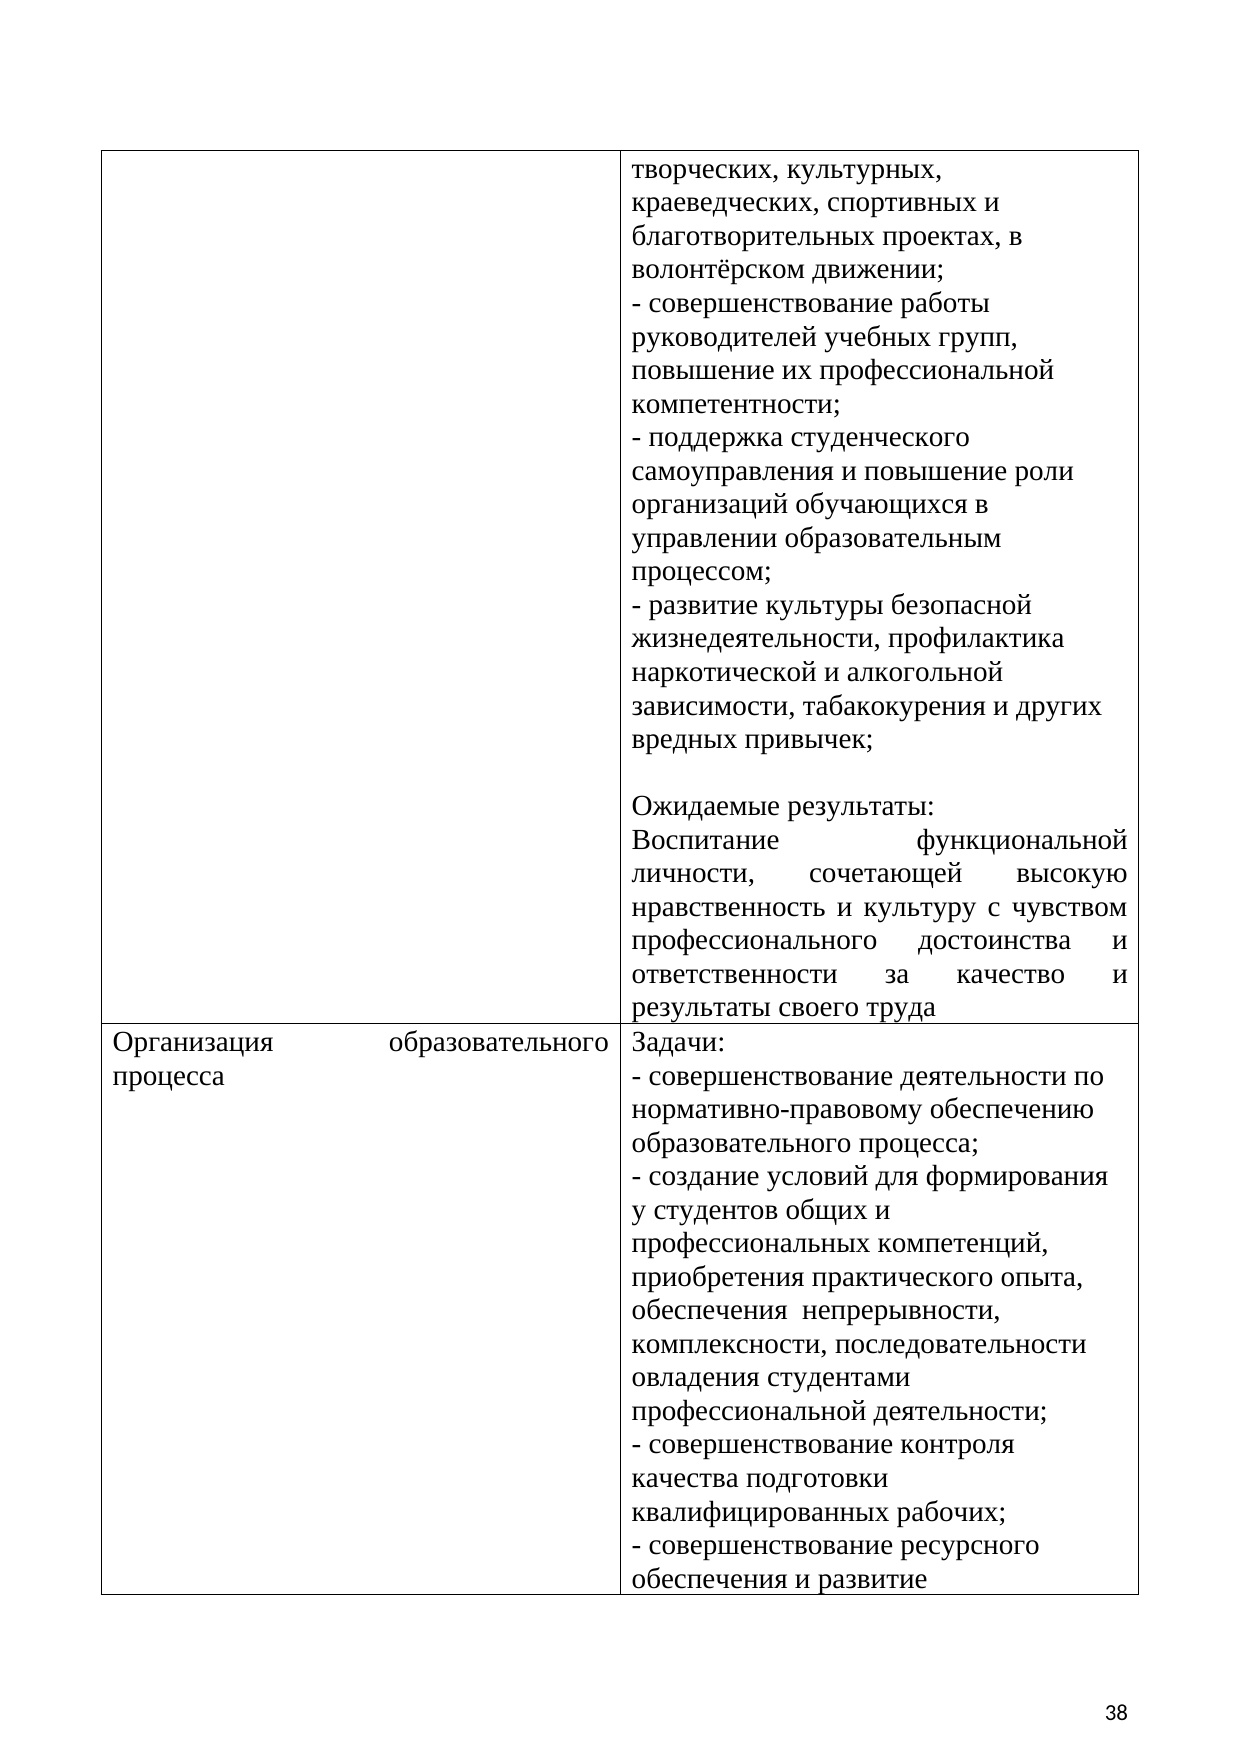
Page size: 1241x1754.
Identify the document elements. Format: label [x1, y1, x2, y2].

table_cell [621, 151, 1138, 1023]
table_cell [102, 1024, 620, 1594]
table_cell [621, 1024, 1138, 1594]
table_cell [102, 151, 620, 1023]
